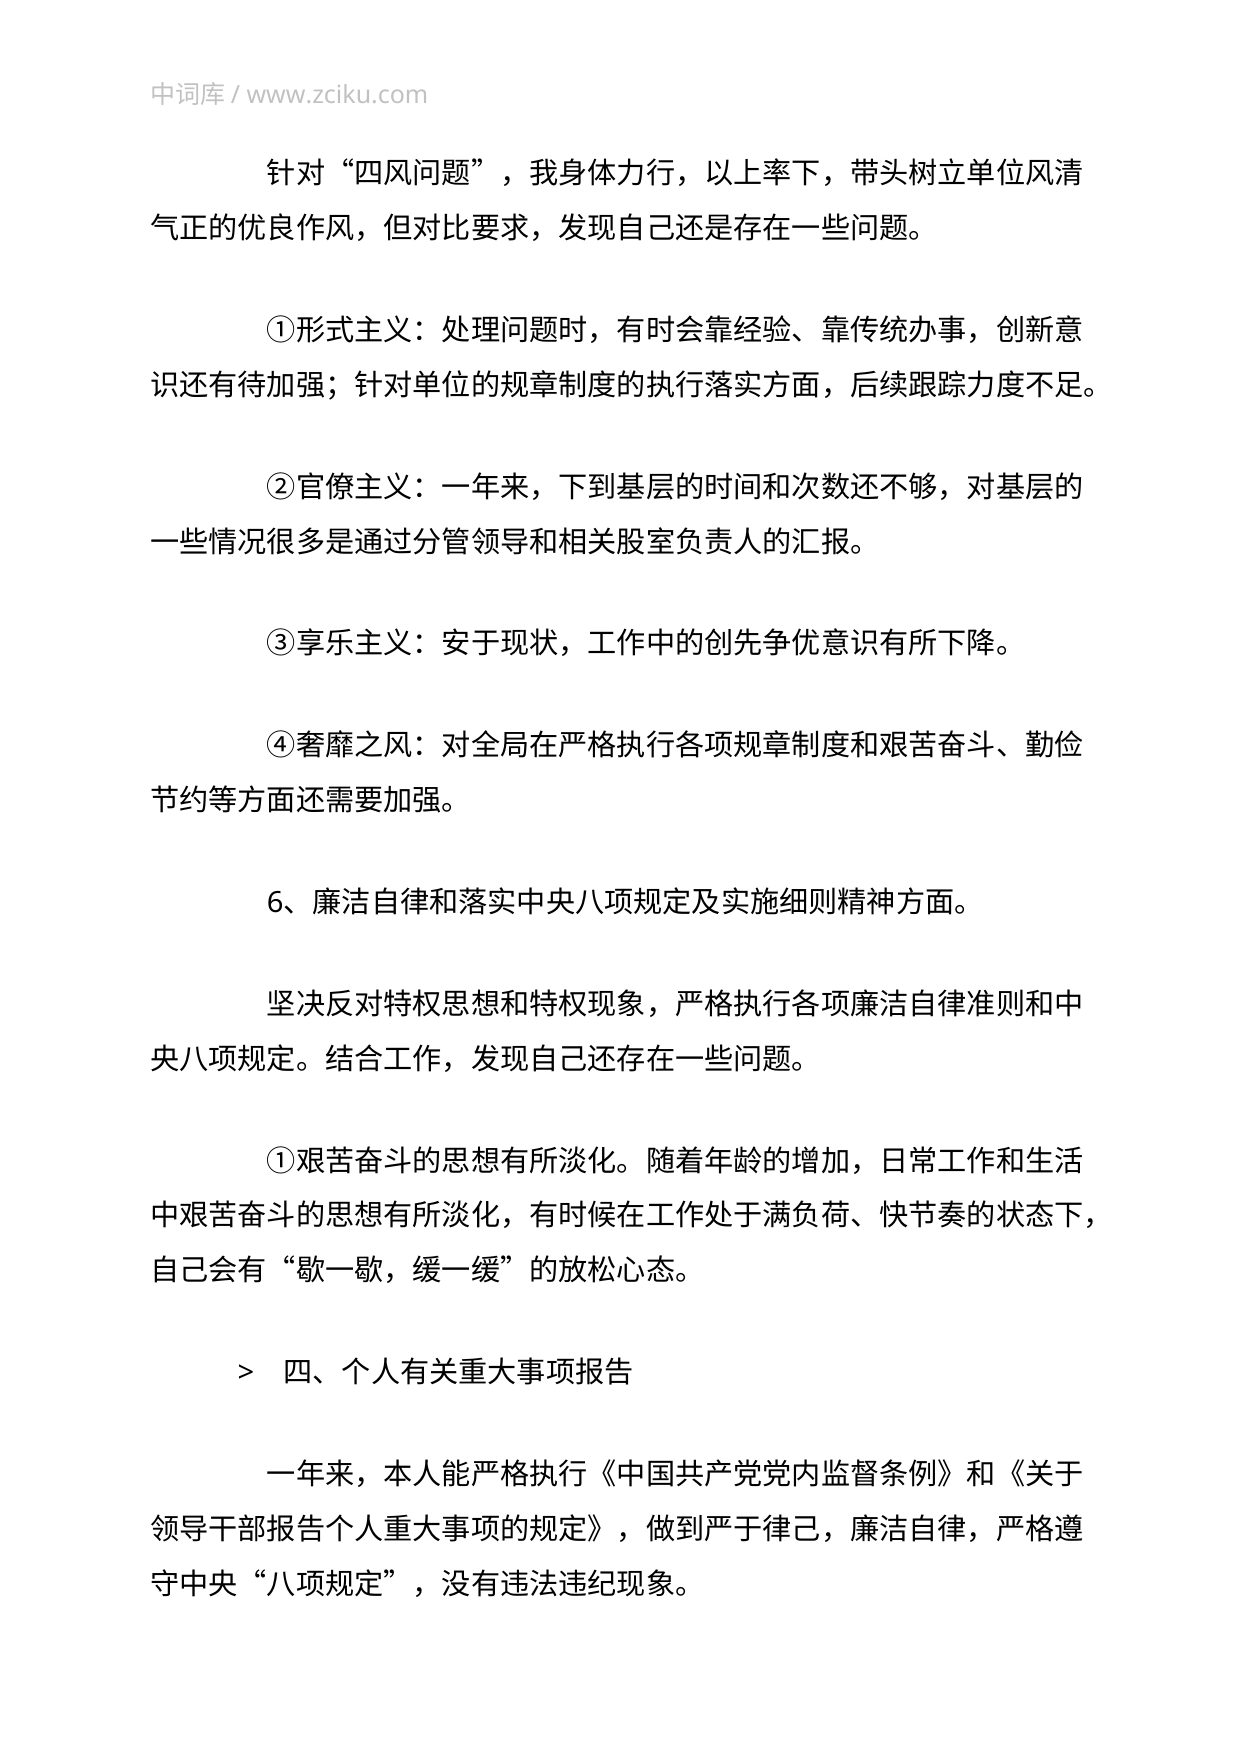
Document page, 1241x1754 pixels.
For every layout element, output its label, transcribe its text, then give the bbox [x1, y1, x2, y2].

text ④奢靡之风：对全局在严格执行各项规章制度和艰苦奋斗、勤俭节约等方面还需要加强。 [150, 722, 1090, 819]
text ①艰苦奋斗的思想有所淡化。随着年龄的增加，日常工作和生活中艰苦奋斗的思想有所淡化，有时候在工作处于满负荷、快节奏的状态下，自己会有“歇一歇，缓一缓”的放松心态。 [150, 1137, 1090, 1289]
text ②官僚主义：一年来，下到基层的时间和次数还不够，对基层的一些情况很多是通过分管领导和相关股室负责人的汇报。 [150, 463, 1090, 561]
text 针对“四风问题”，我身体力行，以上率下，带头树立单位风清气正的优良作风，但对比要求，发现自己还是存在一些问题。 [150, 150, 1090, 247]
text 一年来，本人能严格执行《中国共产党党内监督条例》和《关于领导干部报告个人重大事项的规定》，做到严于律己，廉洁自律，严格遵守中央“八项规定”，没有违法违纪现象。 [150, 1451, 1090, 1603]
text 坚决反对特权思想和特权现象，严格执行各项廉洁自律准则和中央八项规定。结合工作，发现自己还存在一些问题。 [150, 980, 1090, 1078]
text ③享乐主义：安于现状，工作中的创先争优意识有所下降。 [150, 620, 1090, 662]
text 6、廉洁自律和落实中央八项规定及实施细则精神方面。 [150, 878, 1090, 921]
text ①形式主义：处理问题时，有时会靠经验、靠传统办事，创新意识还有待加强；针对单位的规章制度的执行落实方面，后续跟踪力度不足。 [150, 307, 1090, 404]
text > 四、个人有关重大事项报告 [150, 1349, 1090, 1391]
